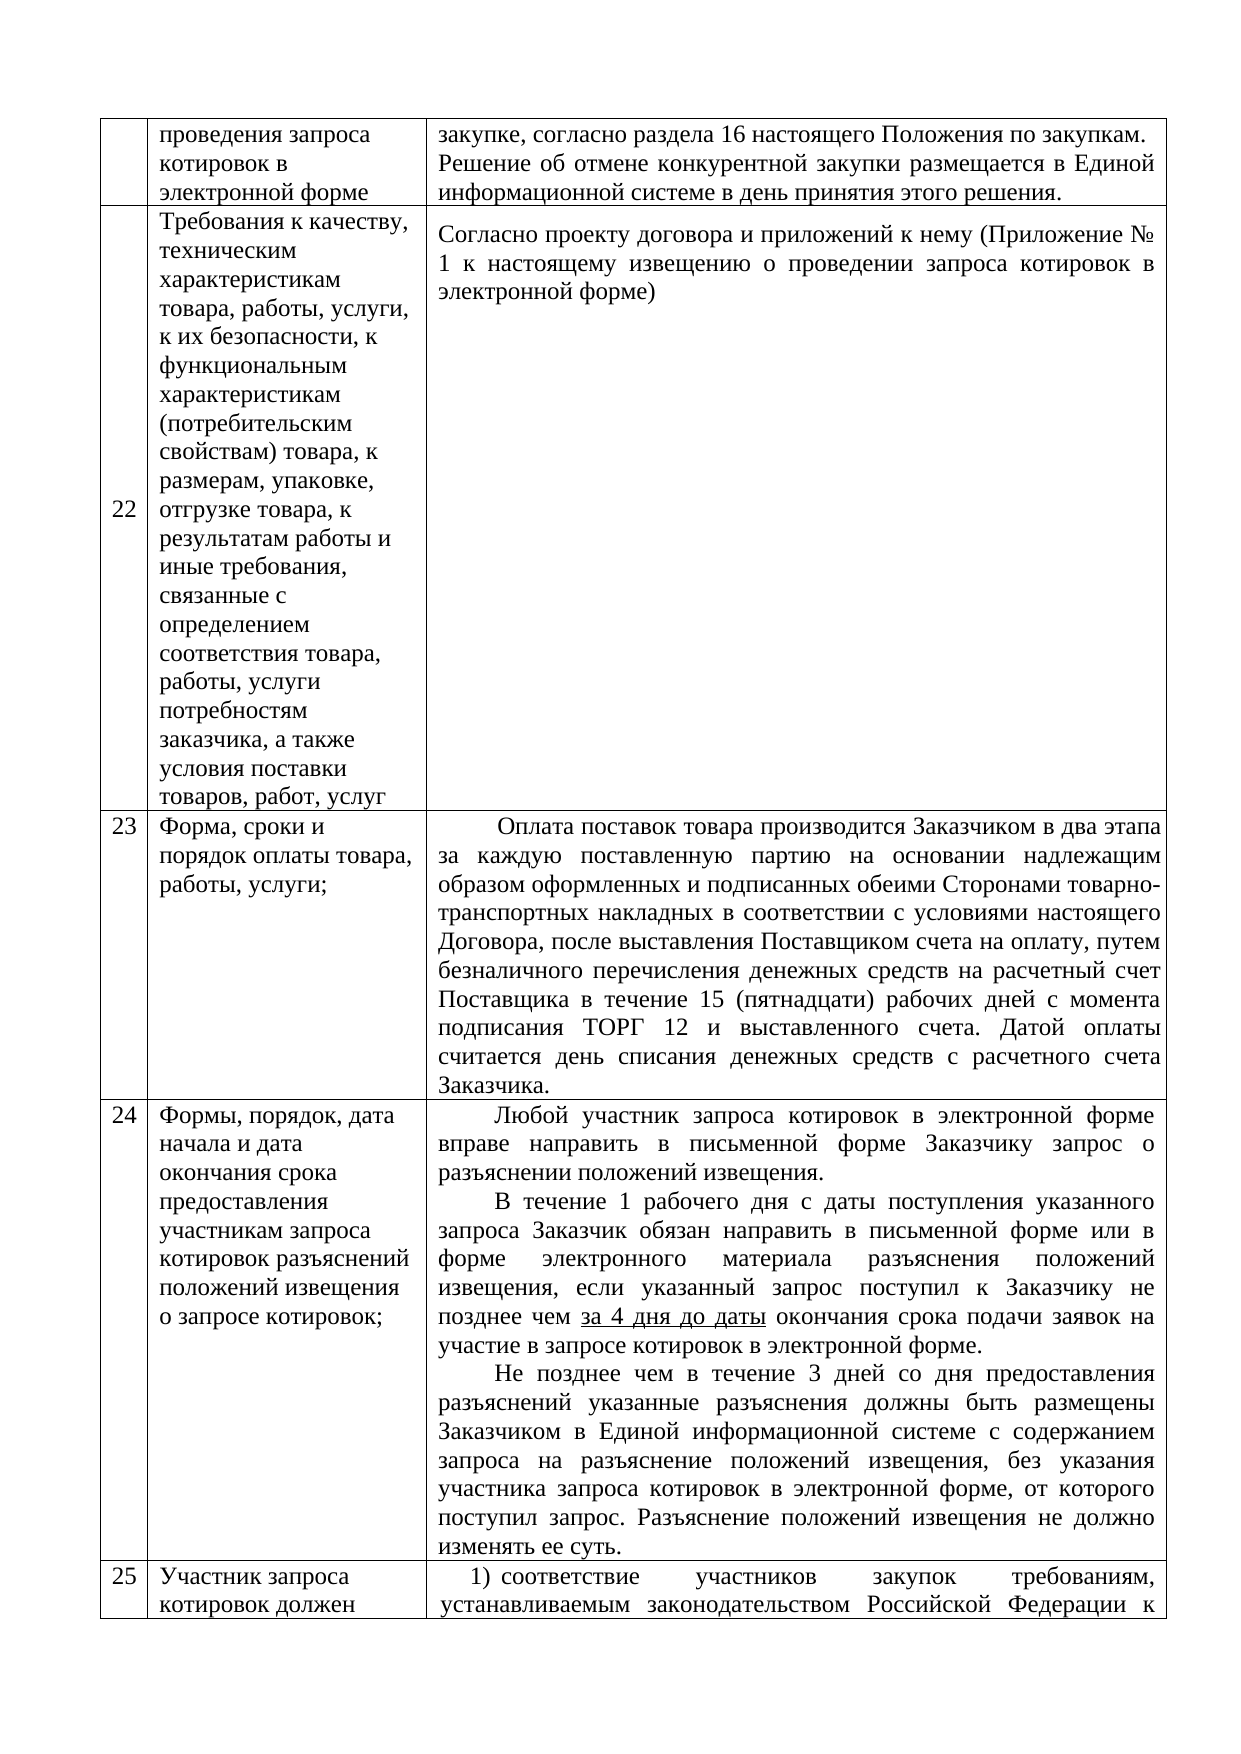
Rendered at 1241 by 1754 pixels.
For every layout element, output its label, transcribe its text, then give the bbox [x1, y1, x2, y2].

table_cell Форма, сроки и порядок оплаты товара, работы, услуги; [148, 811, 426, 1099]
table_cell 22 [101, 206, 147, 810]
table_cell Формы, порядок, дата начала и дата окончания срока предоставления участникам запроса котировок разъяснений положений извещения о запросе котировок; [148, 1100, 426, 1560]
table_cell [427, 119, 1166, 205]
table_cell Требования к качеству, техническим характеристикам товара, работы, услуги, к их безопасности, к функциональным характеристикам (потребительским свойствам) товара, к размерам, упаковке, отгрузке товара, к результатам работы и иные требования, связанные с определением соответствия товара, работы, услуги потребностям заказчика, а также условия поставки товаров, работ, услуг [148, 206, 426, 810]
table_cell Согласно проекту договора и приложений к нему (Приложение № 1 к настоящему извещению о проведении запроса котировок в электронной форме) [427, 206, 1166, 810]
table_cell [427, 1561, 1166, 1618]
table_cell 21 [101, 119, 147, 205]
table_cell 23 [101, 811, 147, 1099]
table_cell 24 [101, 1100, 147, 1560]
table_cell 25 [101, 1561, 147, 1618]
table_cell Оплата поставок товара производится Заказчиком в два этапа за каждую поставленную партию на основании надлежащим образом оформленных и подписанных обеими Сторонами товарно-транспортных накладных в соответствии с условиями настоящего Договора, после выставления Поставщиком счета на оплату, путем безналичного перечисления денежных средств на расчетный счет Поставщика в течение 15 (пятнадцати) рабочих дней с момента подписания ТОРГ 12 и выставленного счета. Датой оплаты считается день списания денежных средств с расчетного счета Заказчика. [427, 811, 1166, 1099]
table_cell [148, 1561, 426, 1618]
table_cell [148, 119, 426, 205]
table_cell Любой участник запроса котировок в электронной форме вправе направить в письменной форме Заказчику запрос о разъяснении положений извещения. В течение 1 рабочего дня с даты поступления указанного запроса Заказчик обязан направить в письменной форме или в форме электронного материала разъяснения положений извещения, если указанный запрос поступил к Заказчику не позднее чем за 4 дня до даты окончания срока подачи заявок на участие в запросе котировок в электронной форме. Не позднее чем в течение 3 дней со дня предоставления разъяснений указанные разъяснения должны быть размещены Заказчиком в Единой информационной системе с содержанием запроса на разъяснение положений извещения, без указания участника запроса котировок в электронной форме, от которого поступил запрос. Разъяснение положений извещения не должно изменять ее суть. [427, 1100, 1166, 1560]
